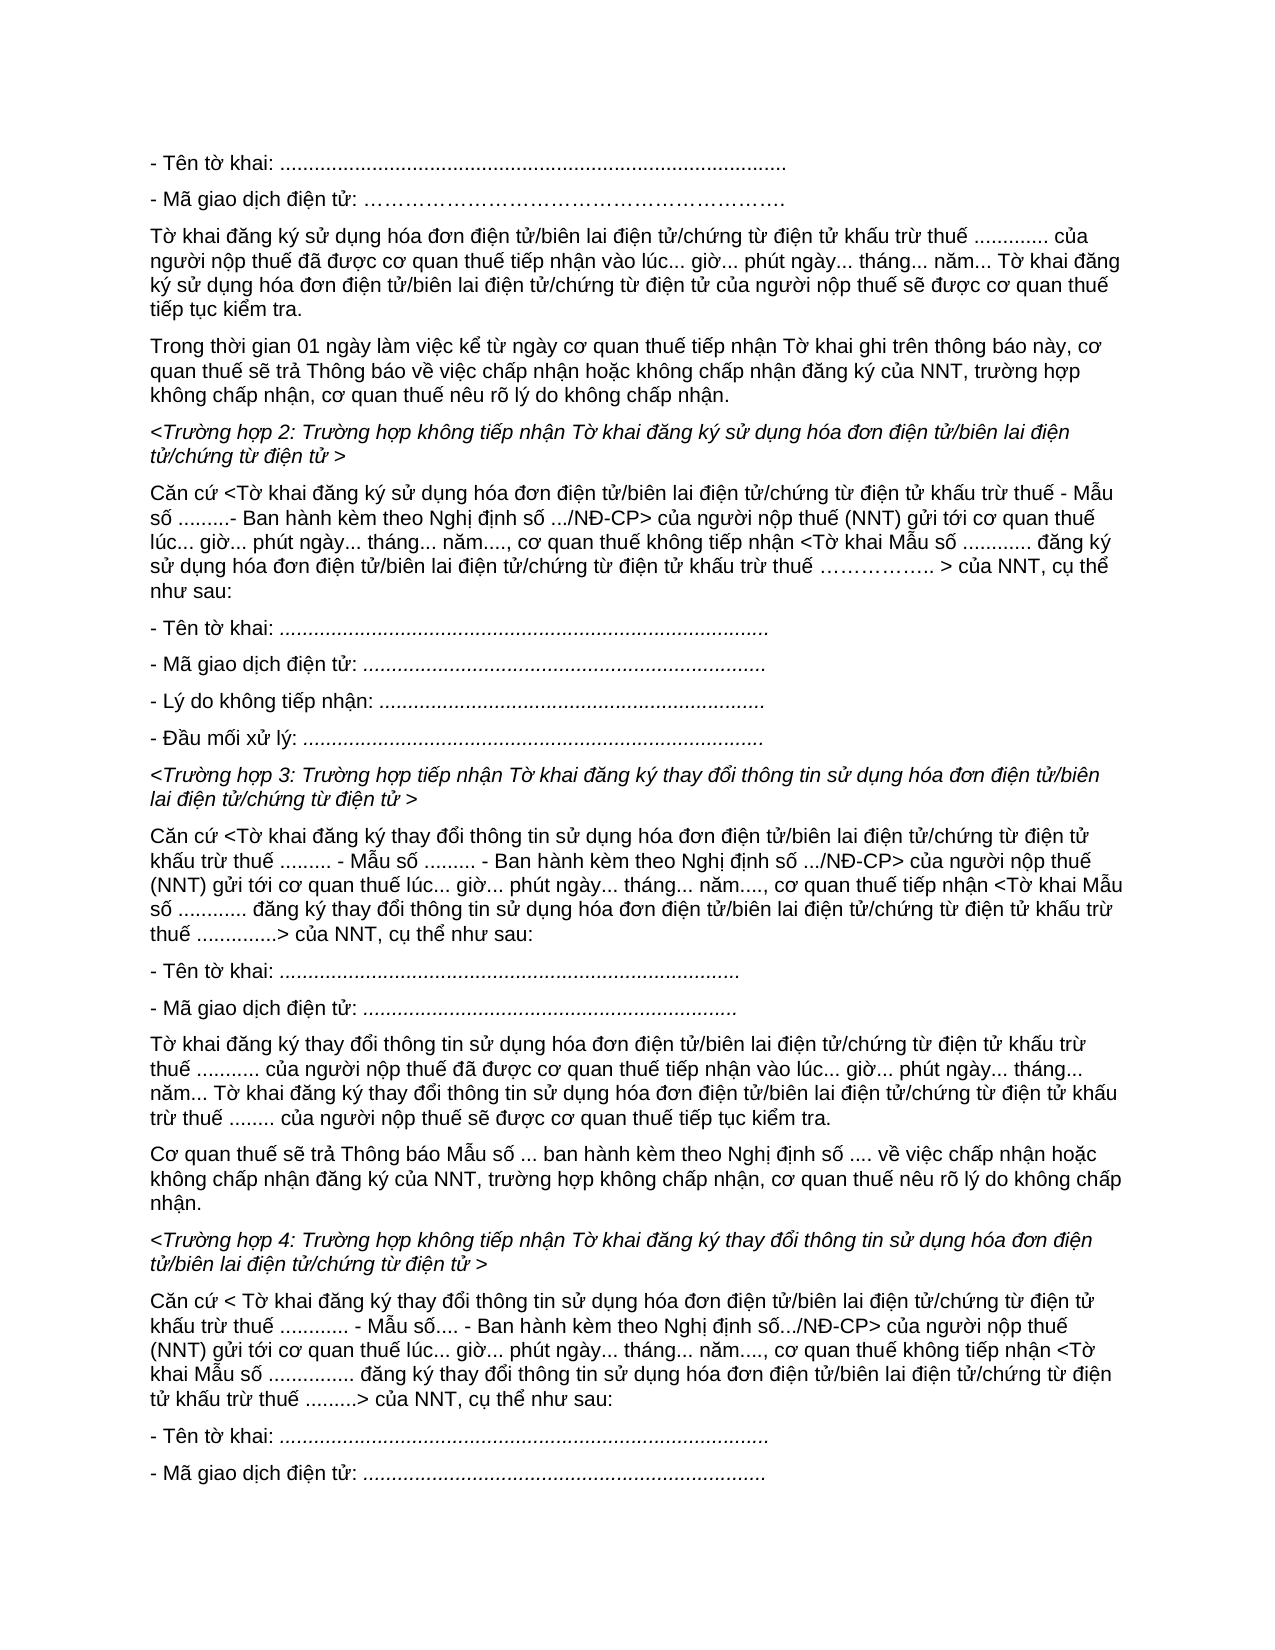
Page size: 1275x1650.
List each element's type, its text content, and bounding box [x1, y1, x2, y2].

text Tờ khai đăng ký thay đổi thông tin sử dụng hóa đơn điện tử/biên lai điện tử/chứng từ điện tử khấu trừ thuế ........... của người nộp thuế đã được cơ quan thuế tiếp nhận vào lúc... giờ... phút ngày... tháng... năm... Tờ khai đăng ký thay đổi thông tin sử dụng hóa đơn điện tử/biên lai điện tử/chứng từ điện tử khấu trừ thuế ........ của người nộp thuế sẽ được cơ quan thuế tiếp tục kiểm tra. [150, 1032, 1125, 1129]
text - Lý do không tiếp nhận: ................................................................... [150, 689, 1125, 713]
text Căn cứ <Tờ khai đăng ký sử dụng hóa đơn điện tử/biên lai điện tử/chứng từ điện tử khấu trừ thuế - Mẫu số .........- Ban hành kèm theo Nghị định số .../NĐ-CP> của người nộp thuế (NNT) gửi tới cơ quan thuế lúc... giờ... phút ngày... tháng... năm...., cơ quan thuế không tiếp nhận <Tờ khai Mẫu số ............ đăng ký sử dụng hóa đơn điện tử/biên lai điện tử/chứng từ điện tử khấu trừ thuế …………….. > của NNT, cụ thể như sau: [150, 481, 1125, 602]
text - Tên tờ khai: ..................................................................................... [150, 615, 1125, 639]
text - Đầu mối xử lý: ................................................................................ [150, 726, 1125, 750]
text - Mã giao dịch điện tử: ................................................................. [150, 995, 1125, 1019]
text - Tên tờ khai: ..................................................................................... [150, 1423, 1125, 1447]
text Trong thời gian 01 ngày làm việc kể từ ngày cơ quan thuế tiếp nhận Tờ khai ghi trên thông báo này, cơ quan thuế sẽ trả Thông báo về việc chấp nhận hoặc không chấp nhận đăng ký của NNT, trường hợp không chấp nhận, cơ quan thuế nêu rõ lý do không chấp nhận. [150, 334, 1125, 407]
text Cơ quan thuế sẽ trả Thông báo Mẫu số ... ban hành kèm theo Nghị định số .... về việc chấp nhận hoặc không chấp nhận đăng ký của NNT, trường hợp không chấp nhận, cơ quan thuế nêu rõ lý do không chấp nhận. [150, 1142, 1125, 1215]
text <Trường hợp 3: Trường hợp tiếp nhận Tờ khai đăng ký thay đổi thông tin sử dụng hóa đơn điện tử/biên lai điện tử/chứng từ điện tử > [150, 762, 1125, 811]
text Căn cứ < Tờ khai đăng ký thay đổi thông tin sử dụng hóa đơn điện tử/biên lai điện tử/chứng từ điện tử khấu trừ thuế ............ - Mẫu số.... - Ban hành kèm theo Nghị định số.../NĐ-CP> của người nộp thuế (NNT) gửi tới cơ quan thuế lúc... giờ... phút ngày... tháng... năm...., cơ quan thuế không tiếp nhận <Tờ khai Mẫu số ............... đăng ký thay đổi thông tin sử dụng hóa đơn điện tử/biên lai điện tử/chứng từ điện tử khấu trừ thuế .........> của NNT, cụ thể như sau: [150, 1289, 1125, 1411]
text <Trường hợp 4: Trường hợp không tiếp nhận Tờ khai đăng ký thay đổi thông tin sử dụng hóa đơn điện tử/biên lai điện tử/chứng từ điện tử > [150, 1227, 1125, 1276]
text - Tên tờ khai: ........................................................................................ [150, 150, 1125, 174]
text Tờ khai đăng ký sử dụng hóa đơn điện tử/biên lai điện tử/chứng từ điện tử khấu trừ thuế ............. của người nộp thuế đã được cơ quan thuế tiếp nhận vào lúc... giờ... phút ngày... tháng... năm... Tờ khai đăng ký sử dụng hóa đơn điện tử/biên lai điện tử/chứng từ điện tử của người nộp thuế sẽ được cơ quan thuế tiếp tục kiểm tra. [150, 224, 1125, 321]
text - Mã giao dịch điện tử: ……………………………………………………. [150, 187, 1125, 211]
text - Tên tờ khai: ................................................................................ [150, 958, 1125, 982]
text Căn cứ <Tờ khai đăng ký thay đổi thông tin sử dụng hóa đơn điện tử/biên lai điện tử/chứng từ điện tử khấu trừ thuế ......... - Mẫu số ......... - Ban hành kèm theo Nghị định số .../NĐ-CP> của người nộp thuế (NNT) gửi tới cơ quan thuế lúc... giờ... phút ngày... tháng... năm...., cơ quan thuế tiếp nhận <Tờ khai Mẫu số ............ đăng ký thay đổi thông tin sử dụng hóa đơn điện tử/biên lai điện tử/chứng từ điện tử khấu trừ thuế ..............> của NNT, cụ thể như sau: [150, 824, 1125, 946]
text <Trường hợp 2: Trường hợp không tiếp nhận Tờ khai đăng ký sử dụng hóa đơn điện tử/biên lai điện tử/chứng từ điện tử > [150, 419, 1125, 468]
text - Mã giao dịch điện tử: ...................................................................... [150, 1460, 1125, 1484]
text - Mã giao dịch điện tử: ...................................................................... [150, 652, 1125, 676]
